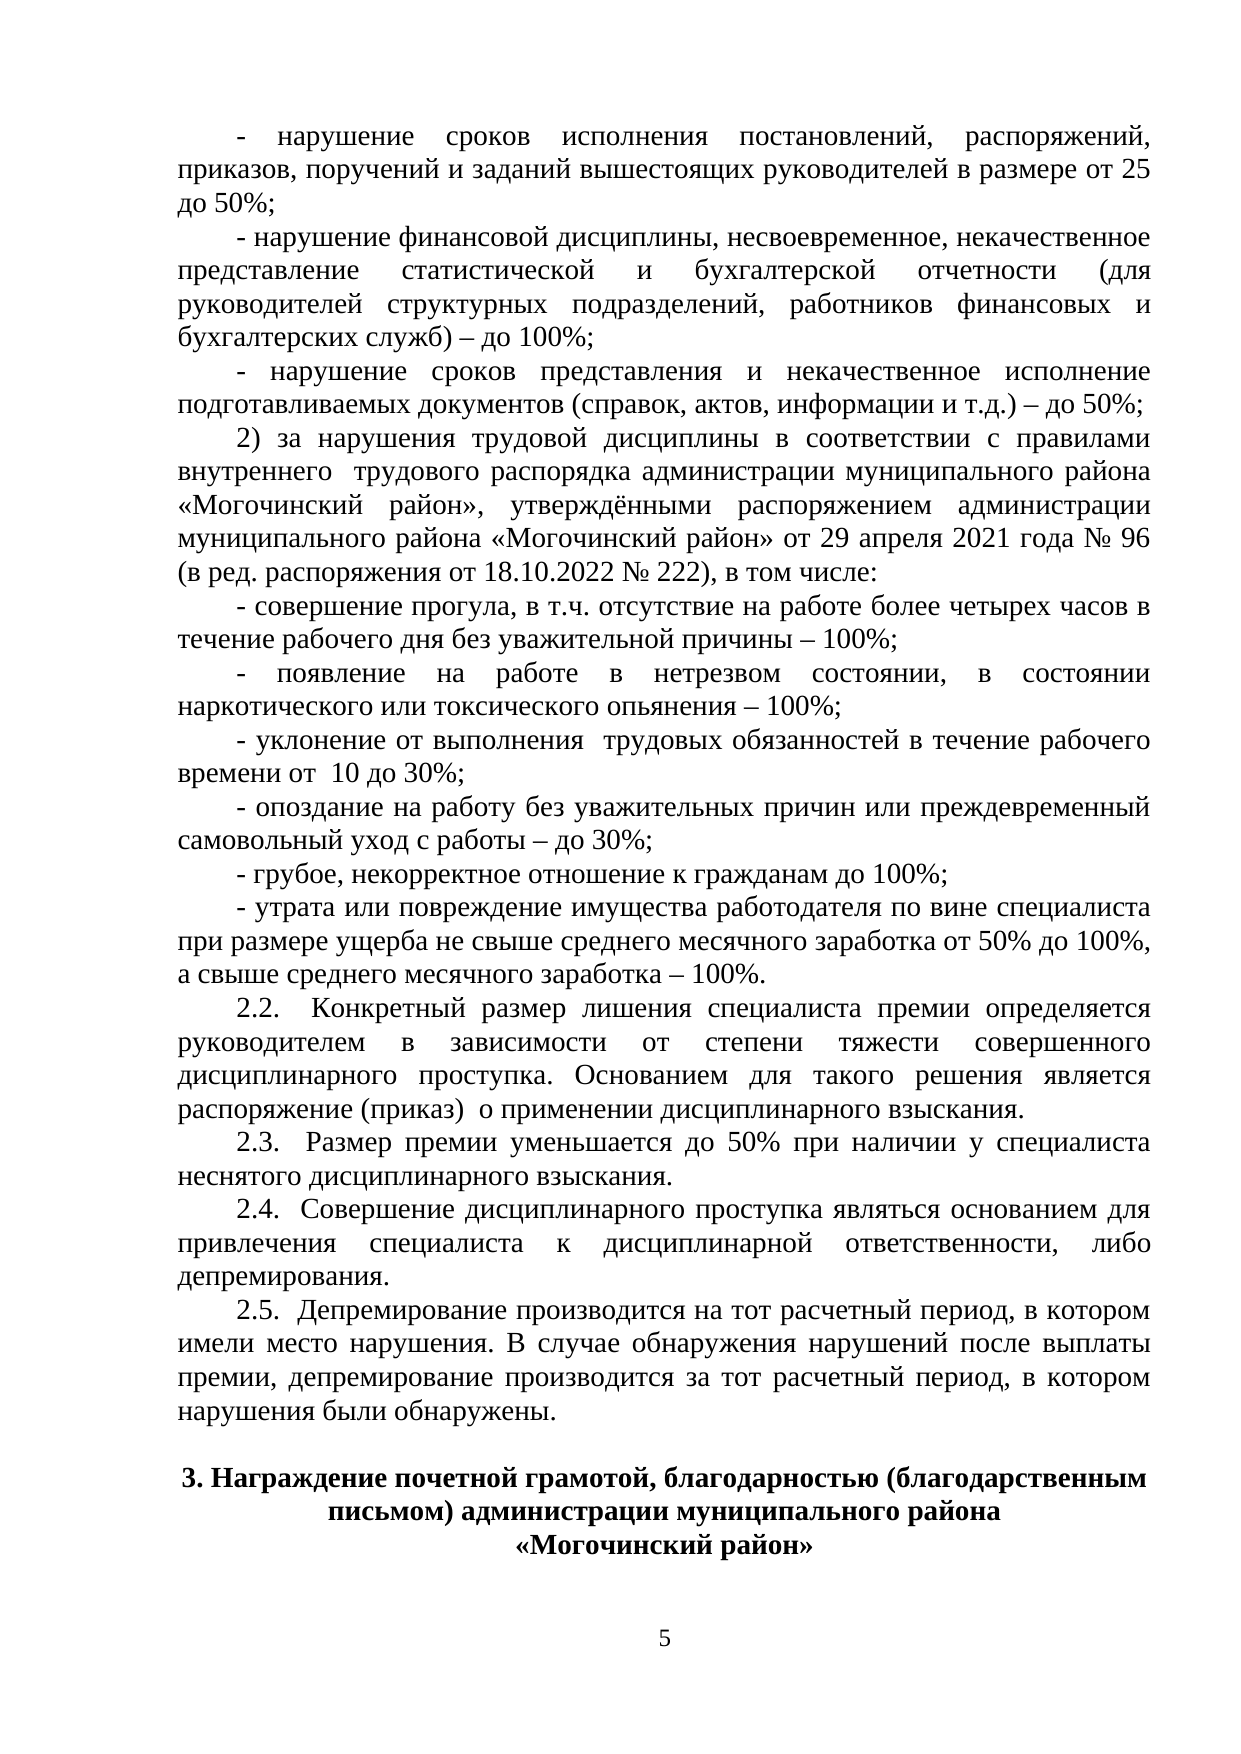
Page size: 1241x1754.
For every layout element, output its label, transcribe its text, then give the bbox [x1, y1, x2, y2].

text - уклонение от выполнения трудовых обязанностей в течение рабочего времени от 10 до 30%; [177, 722, 1152, 789]
text 2.4. Совершение дисциплинарного проступка являться основанием для привлечения специалиста к дисциплинарной ответственности, либо депремирования. [177, 1191, 1152, 1292]
text - грубое, некорректное отношение к гражданам до 100%; [177, 856, 1152, 889]
text - нарушение сроков представления и некачественное исполнение подготавливаемых документов (справок, актов, информации и т.д.) – до 50%; [177, 353, 1152, 420]
text - утрата или повреждение имущества работодателя по вине специалиста при размере ущерба не свыше среднего месячного заработка от 50% до 100%, а свыше среднего месячного заработка – 100%. [177, 889, 1152, 990]
text 2.2. Конкретный размер лишения специалиста премии определяется руководителем в зависимости от степени тяжести совершенного дисциплинарного проступка. Основанием для такого решения является распоряжение (приказ) о применении дисциплинарного взыскания. [177, 990, 1152, 1124]
text - появление на работе в нетрезвом состоянии, в состоянии наркотического или токсического опьянения – 100%; [177, 655, 1152, 722]
text 2) за нарушения трудовой дисциплины в соответствии с правилами внутреннего трудового распорядка администрации муниципального района «Могочинский район», утверждёнными распоряжением администрации муниципального района «Могочинский район» от 29 апреля 2021 года № 96 (в ред. распоряжения от 18.10.2022 № 222), в том числе: [177, 420, 1152, 588]
text 3. Награждение почетной грамотой, благодарностью (благодарственным письмом) администрации муниципального района [177, 1460, 1152, 1527]
text - совершение прогула, в т.ч. отсутствие на работе более четырех часов в течение рабочего дня без уважительной причины – 100%; [177, 588, 1152, 655]
text «Могочинский район» [177, 1527, 1152, 1560]
text - опоздание на работу без уважительных причин или преждевременный самовольный уход с работы – до 30%; [177, 789, 1152, 856]
text - нарушение финансовой дисциплины, несвоевременное, некачественное представление статистической и бухгалтерской отчетности (для руководителей структурных подразделений, работников финансовых и бухгалтерских служб) – до 100%; [177, 219, 1152, 353]
text 2.5. Депремирование производится на тот расчетный период, в котором имели место нарушения. В случае обнаружения нарушений после выплаты премии, депремирование производится за тот расчетный период, в котором нарушения были обнаружены. [177, 1292, 1152, 1426]
text - нарушение сроков исполнения постановлений, распоряжений, приказов, поручений и заданий вышестоящих руководителей в размере от 25 до 50%; [177, 118, 1152, 219]
text 2.3. Размер премии уменьшается до 50% при наличии у специалиста неснятого дисциплинарного взыскания. [177, 1124, 1152, 1191]
